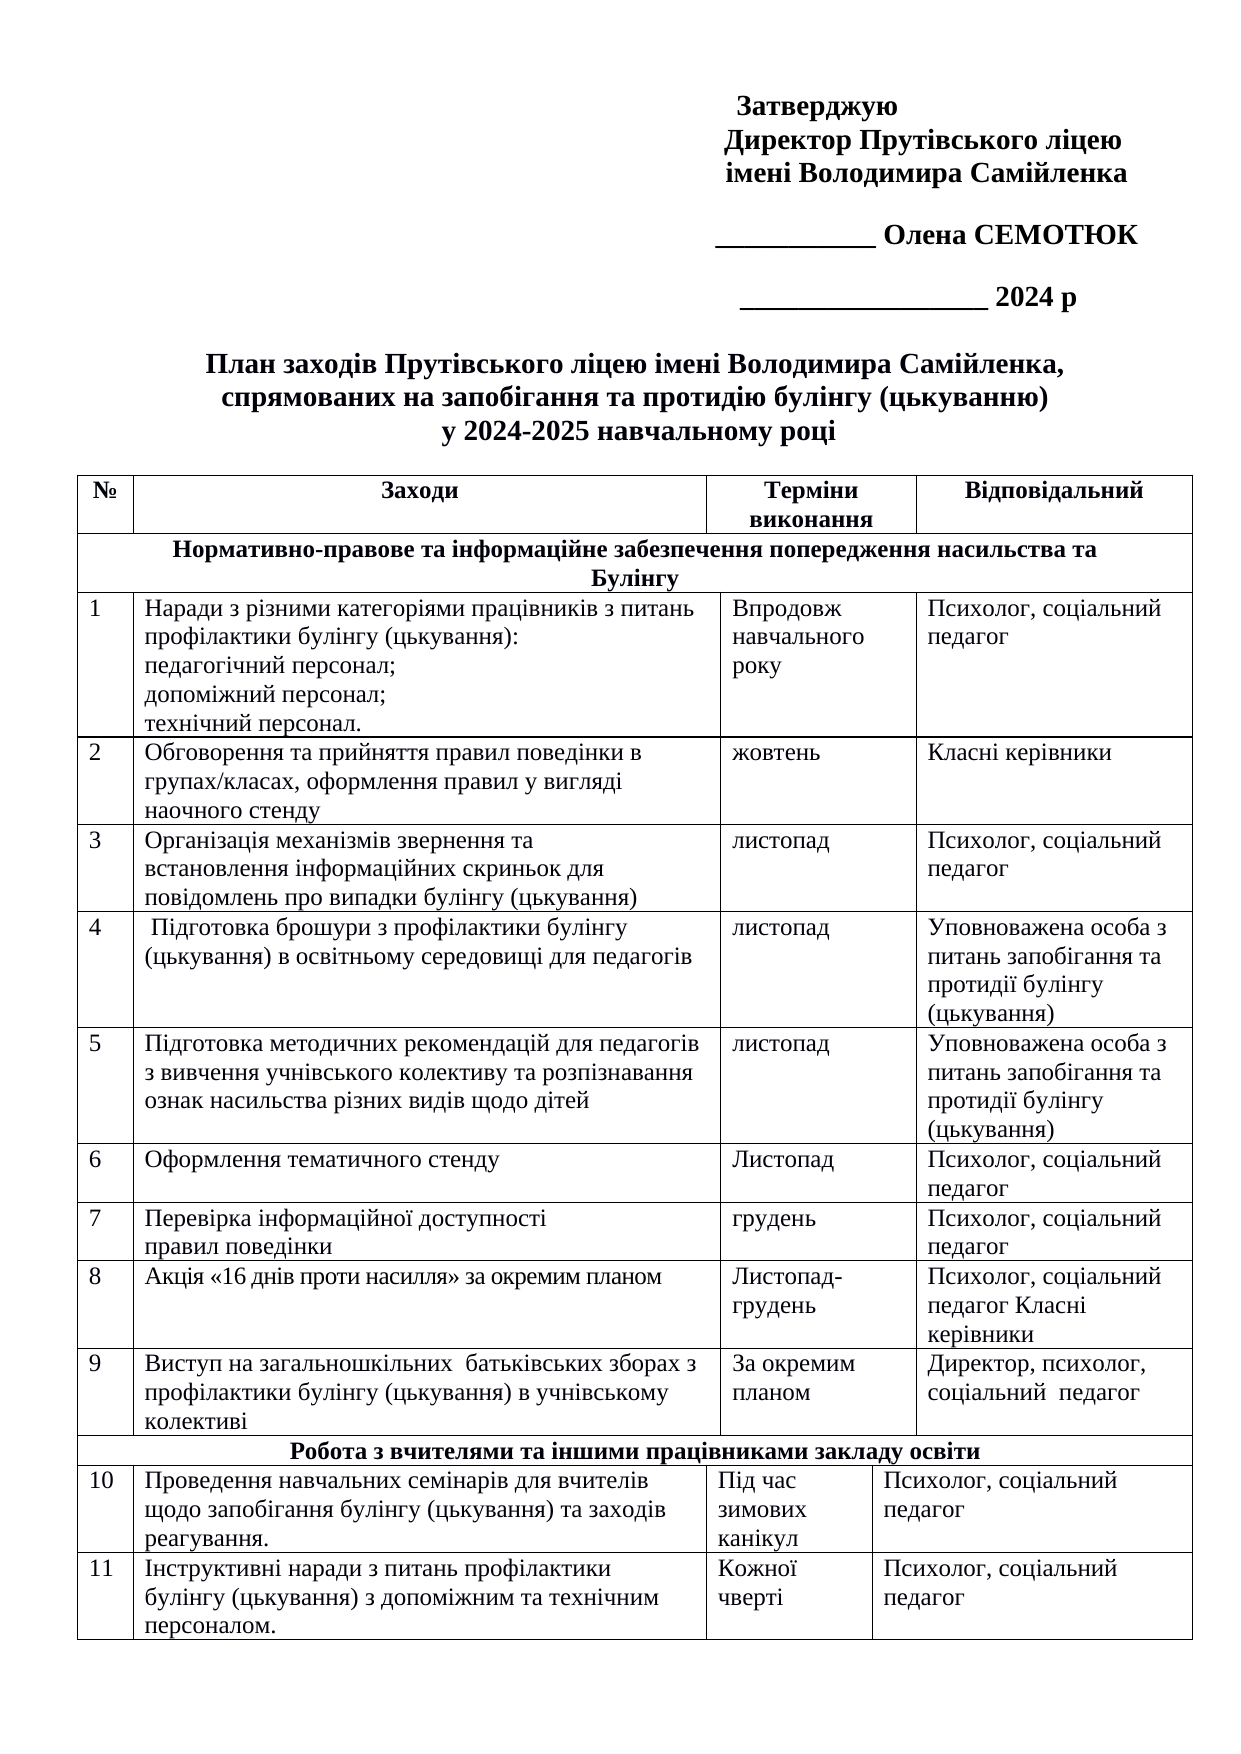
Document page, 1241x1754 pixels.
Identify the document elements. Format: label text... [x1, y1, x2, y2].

table_cell Підготовка брошури з профілактики булінгу (цькування) в освітньому середовищі для педагогів [134, 912, 720, 1027]
table_cell Підготовка методичних рекомендацій для педагогів з вивчення учнівського колективу та розпізнавання ознак насильства різних видів щодо дітей [134, 1028, 720, 1143]
table_cell Психолог, соціальний педагог [917, 1203, 1192, 1260]
table_cell Обговорення та прийняття правил поведінки в групах/класах, оформлення правил у вигляді наочного стенду [134, 738, 720, 824]
table_cell 10 [78, 1466, 133, 1552]
table_header № [78, 476, 133, 533]
table_cell Перевірка інформаційної доступності правил поведінки [134, 1203, 720, 1260]
table_cell Уповноважена особа з питань запобігання та протидії булінгу (цькування) [917, 912, 1192, 1027]
table_cell 4 [78, 912, 133, 1027]
text спрямованих на запобігання та протидію булінгу (цькуванню) [89, 379, 1181, 413]
table_cell Психолог, соціальний педагог [917, 825, 1192, 911]
table_cell Оформлення тематичного стенду [134, 1144, 720, 1202]
table_cell Листопад [721, 1144, 916, 1202]
text ___________ Олена СЕМОТЮК [89, 217, 1181, 251]
table_cell Листопад-грудень [721, 1261, 916, 1347]
table_cell Класні керівники [917, 738, 1192, 824]
table_cell грудень [721, 1203, 916, 1260]
table_cell Інструктивні наради з питань профілактики булінгу (цькування) з допоміжним та технічним персоналом. [134, 1553, 706, 1639]
table_cell Акція «16 днів проти насилля» за окремим планом [134, 1261, 720, 1347]
text План заходів Прутівського ліцею імені Володимира Самійленка, [89, 346, 1181, 379]
table_cell 11 [78, 1553, 133, 1639]
table_cell 6 [78, 1144, 133, 1202]
table_cell Психолог, соціальний педагог [917, 593, 1192, 736]
table_header Заходи [134, 476, 706, 533]
table_cell Психолог, соціальний педагог [917, 1144, 1192, 1202]
table_cell Психолог, соціальний педагог [873, 1466, 1192, 1552]
table_cell Уповноважена особа з питань запобігання та протидії булінгу (цькування) [917, 1028, 1192, 1143]
table_cell 3 [78, 825, 133, 911]
table_cell Нормативно-правове та інформаційне забезпечення попередження насильства та Булінгу [78, 534, 1192, 592]
table_cell Впродовж навчального року [721, 593, 916, 736]
text імені Володимира Самійленка [89, 156, 1181, 189]
text у 2024-2025 навчальному році [89, 413, 1181, 446]
table_cell 2 [78, 738, 133, 824]
table_cell Кожної чверті [707, 1553, 872, 1639]
text Затверджую [89, 88, 1181, 122]
table_header Терміни виконання [707, 476, 916, 533]
table_cell Директор, психолог, соціальний педагог [917, 1349, 1192, 1435]
table_header Відповідальний [917, 476, 1192, 533]
table_cell 1 [78, 593, 133, 736]
table_cell Наради з різними категоріями працівників з питань профілактики булінгу (цькування): педагогічний персонал; допоміжний персонал; технічний персонал. [134, 593, 720, 736]
table_cell 7 [78, 1203, 133, 1260]
table_cell Психолог, соціальний педагог Класні керівники [917, 1261, 1192, 1347]
table_cell Організація механізмів звернення та встановлення інформаційних скриньок для повідомлень про випадки булінгу (цькування) [134, 825, 720, 911]
table_cell Робота з вчителями та іншими працівниками закладу освіти [78, 1436, 1192, 1464]
table_cell 9 [78, 1349, 133, 1435]
table_cell 5 [78, 1028, 133, 1143]
table_cell 8 [78, 1261, 133, 1347]
text _________________ 2024 р [89, 279, 1181, 312]
table_cell листопад [721, 825, 916, 911]
table_cell жовтень [721, 738, 916, 824]
text Директор Прутівського ліцею [89, 122, 1181, 156]
table_cell Під час зимових канікул [707, 1466, 872, 1552]
table_cell листопад [721, 912, 916, 1027]
table_cell Виступ на загальношкільних батьківських зборах з профілактики булінгу (цькування) в учнівському колективі [134, 1349, 720, 1435]
table_cell Проведення навчальних семінарів для вчителів щодо запобігання булінгу (цькування) та заходів реагування. [134, 1466, 706, 1552]
table_cell За окремим планом [721, 1349, 916, 1435]
table_cell листопад [721, 1028, 916, 1143]
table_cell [873, 1553, 1192, 1639]
